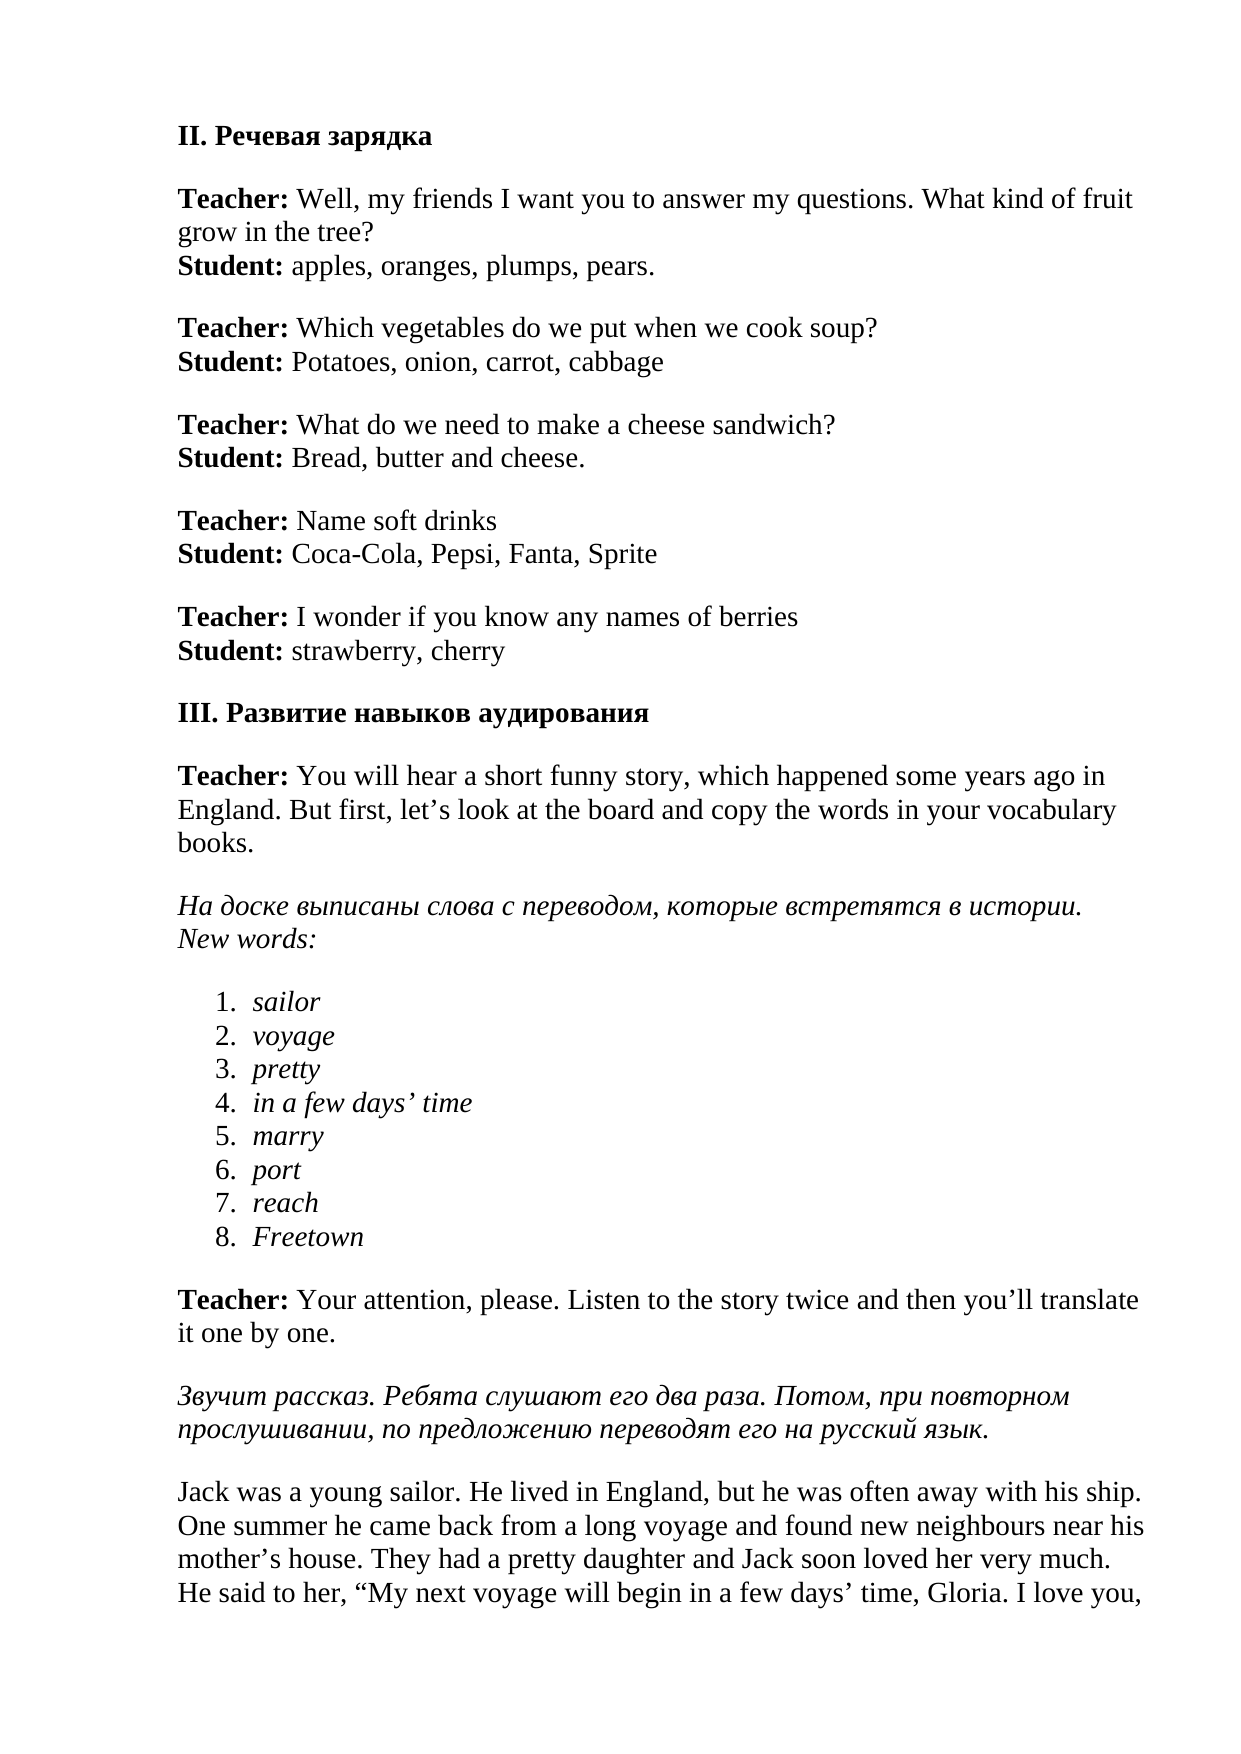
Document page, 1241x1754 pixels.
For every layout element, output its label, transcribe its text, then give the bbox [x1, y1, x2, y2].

text На доске выписаны слова с переводом, которые встретятся в истории. New words: [177, 888, 1152, 955]
text III. Развитие навыков аудирования [177, 696, 1152, 729]
text Teacher: Name soft drinks Student: Coca-Cola, Pepsi, Fanta, Sprite [177, 503, 1152, 570]
text Teacher: Which vegetables do we put when we cook soup? Student: Potatoes, onion, carrot, cabbage [177, 311, 1152, 378]
list reach [215, 1186, 1152, 1219]
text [177, 1474, 1152, 1608]
text Звучит рассказ. Ребята слушают его два раза. Потом, при повторном прослушивании, по предложению переводят его на русский язык. [177, 1378, 1152, 1445]
list sailor [215, 984, 1152, 1018]
list marry [215, 1118, 1152, 1152]
list pretty [215, 1051, 1152, 1085]
text Teacher: You will hear a short funny story, which happened some years ago in England. But first, let’s look at the board and copy the words in your vocabulary books. [177, 758, 1152, 859]
text Teacher: Well, my friends I want you to answer my questions. What kind of fruit grow in the tree? Student: apples, oranges, plumps, pears. [177, 181, 1152, 281]
text Teacher: What do we need to make a cheese sandwich? Student: Bread, butter and cheese. [177, 407, 1152, 474]
list port [215, 1152, 1152, 1186]
text Teacher: I wonder if you know any names of berries Student: strawberry, cherry [177, 599, 1152, 666]
text Teacher: Your attention, please. Listen to the story twice and then you’ll translate it one by one. [177, 1282, 1152, 1349]
text II. Речевая зарядка [177, 118, 1152, 152]
list voyage [215, 1018, 1152, 1051]
list Freetown [215, 1219, 1152, 1253]
list in a few days’ time [215, 1085, 1152, 1118]
